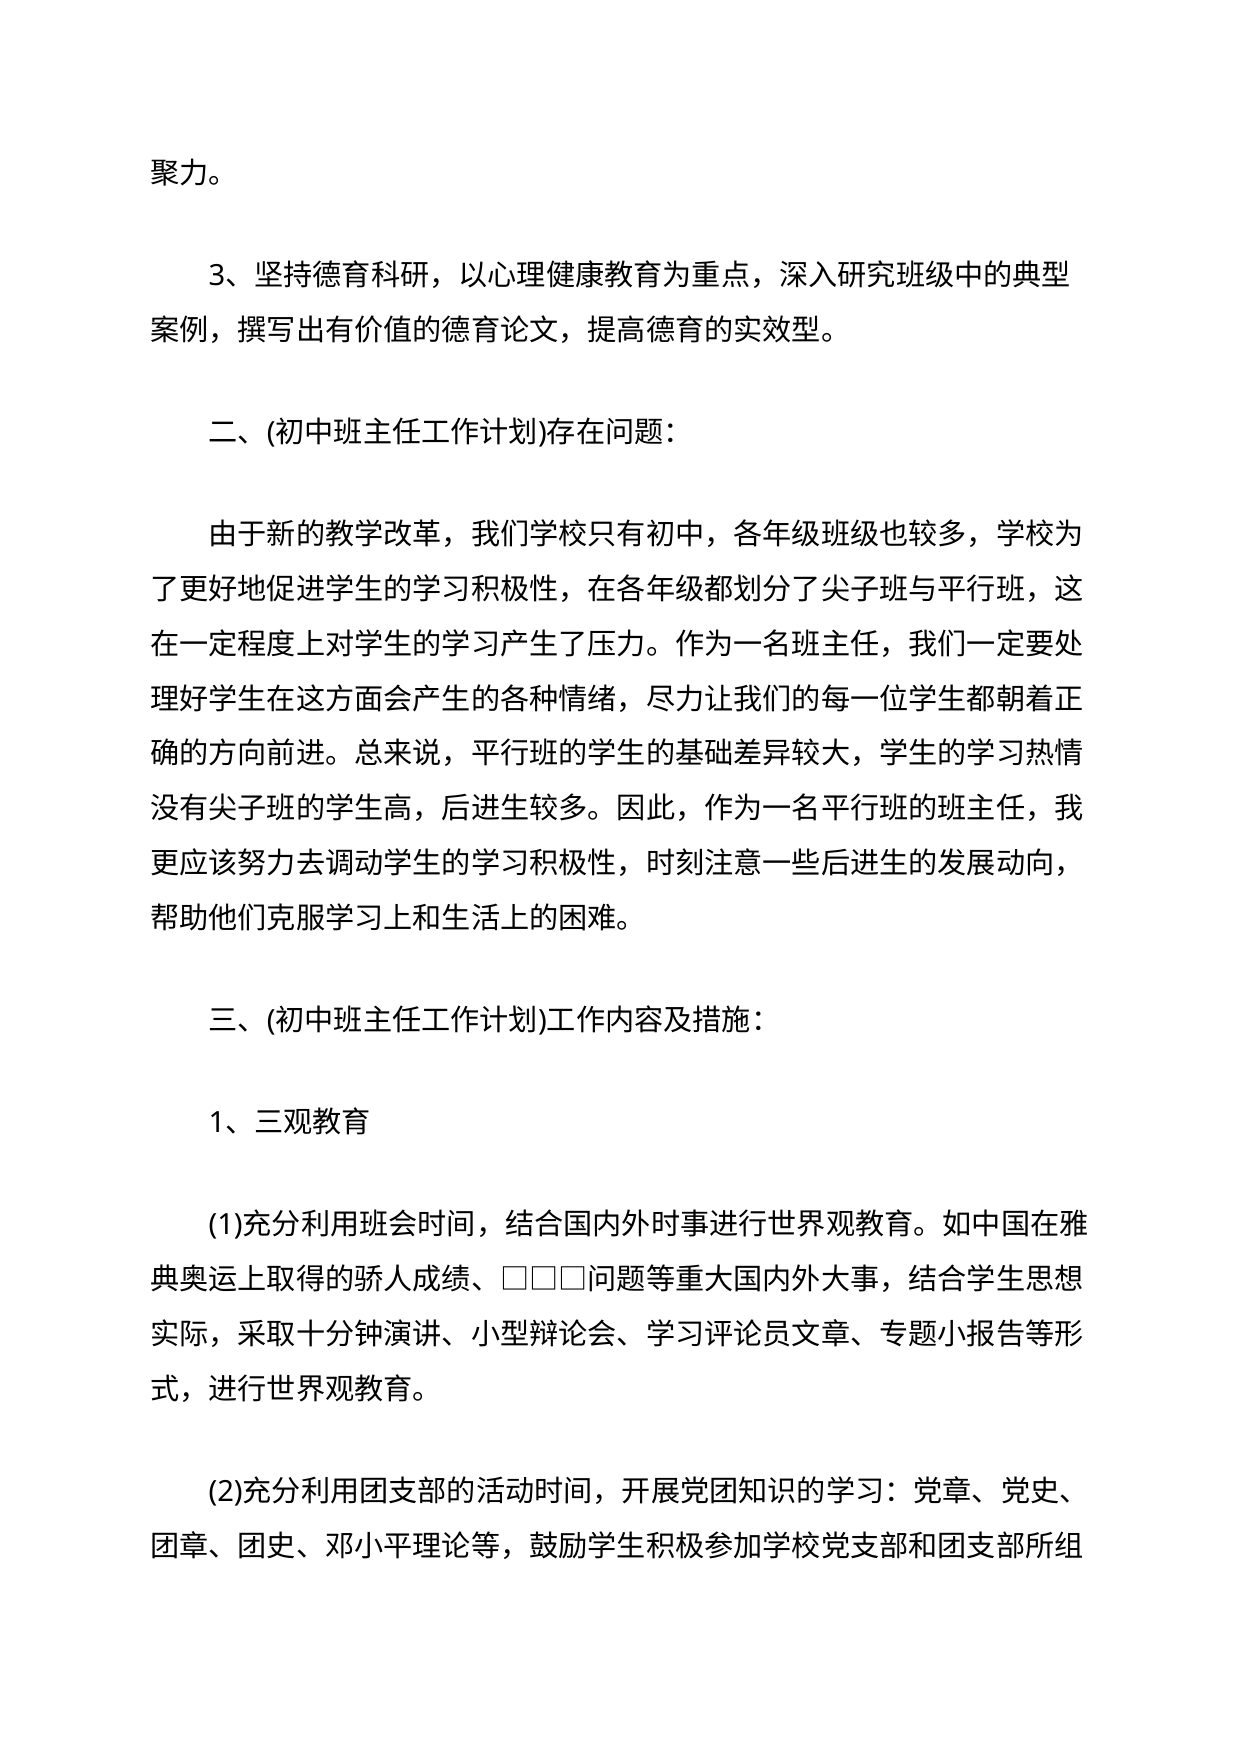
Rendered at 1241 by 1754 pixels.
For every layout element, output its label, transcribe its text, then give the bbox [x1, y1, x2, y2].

text 3、坚持德育科研，以心理健康教育为重点，深入研究班级中的典型案例，撰写出有价值的德育论文，提高德育的实效型。 [150, 252, 1090, 349]
text 1、三观教育 [150, 1098, 1090, 1141]
text 由于新的教学改革，我们学校只有初中，各年级班级也较多，学校为了更好地促进学生的学习积极性，在各年级都划分了尖子班与平行班，这在一定程度上对学生的学习产生了压力。作为一名班主任，我们一定要处理好学生在这方面会产生的各种情绪，尽力让我们的每一位学生都朝着正确的方向前进。总来说，平行班的学生的基础差异较大，学生的学习热情没有尖子班的学生高，后进生较多。因此，作为一名平行班的班主任，我更应该努力去调动学生的学习积极性，时刻注意一些后进生的发展动向，帮助他们克服学习上和生活上的困难。 [150, 511, 1090, 937]
text 二、(初中班主任工作计划)存在问题： [150, 408, 1090, 451]
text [150, 150, 1090, 192]
text 三、(初中班主任工作计划)工作内容及措施： [150, 997, 1090, 1039]
text (1)充分利用班会时间，结合国内外时事进行世界观教育。如中国在雅典奥运上取得的骄人成绩、□□□问题等重大国内外大事，结合学生思想实际，采取十分钟演讲、小型辩论会、学习评论员文章、专题小报告等形式，进行世界观教育。 [150, 1201, 1090, 1408]
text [150, 1467, 1090, 1564]
